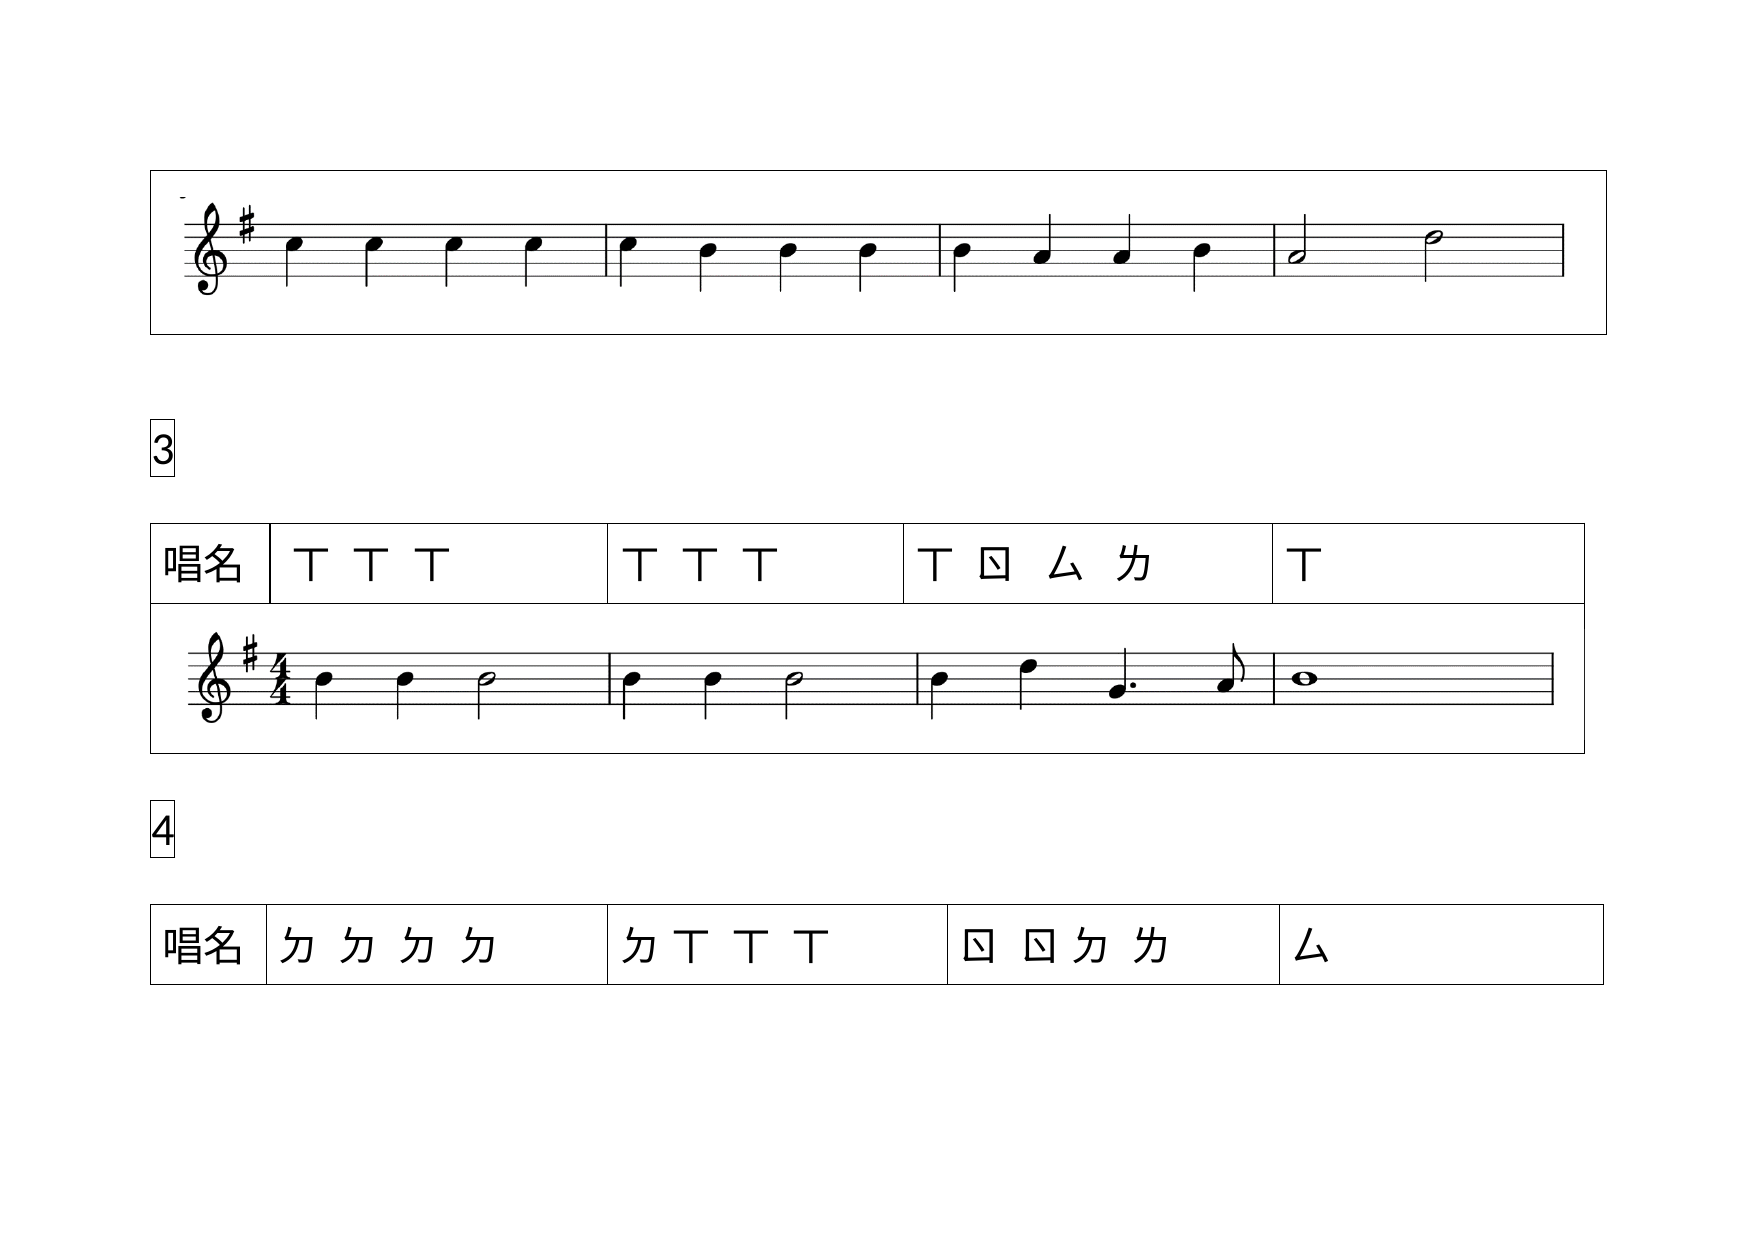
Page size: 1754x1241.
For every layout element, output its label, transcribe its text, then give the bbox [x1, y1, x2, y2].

table_header ㄖ ㄖ ㄉ ㄌ [948, 905, 1279, 984]
table_header ㄉ ㄉ ㄉ ㄉ [267, 905, 607, 984]
table_header 唱名 [151, 524, 269, 602]
table_header ㄉ ㄒ ㄒ ㄒ [608, 905, 947, 984]
table_header ㄙ [1280, 905, 1603, 984]
table_cell [151, 604, 1584, 753]
picture [173, 629, 1585, 740]
text 4 [150, 792, 1604, 867]
table_header ㄒ ㄖ ㄙ ㄌ [904, 524, 1272, 602]
table_cell [151, 171, 1606, 334]
table_header ㄒ ㄒ ㄒ [271, 524, 607, 602]
text 3 [150, 410, 1604, 485]
table_header ㄒ [1273, 524, 1584, 602]
table_header ㄒ ㄒ ㄒ [608, 524, 903, 602]
table_header 唱名 [151, 905, 266, 984]
